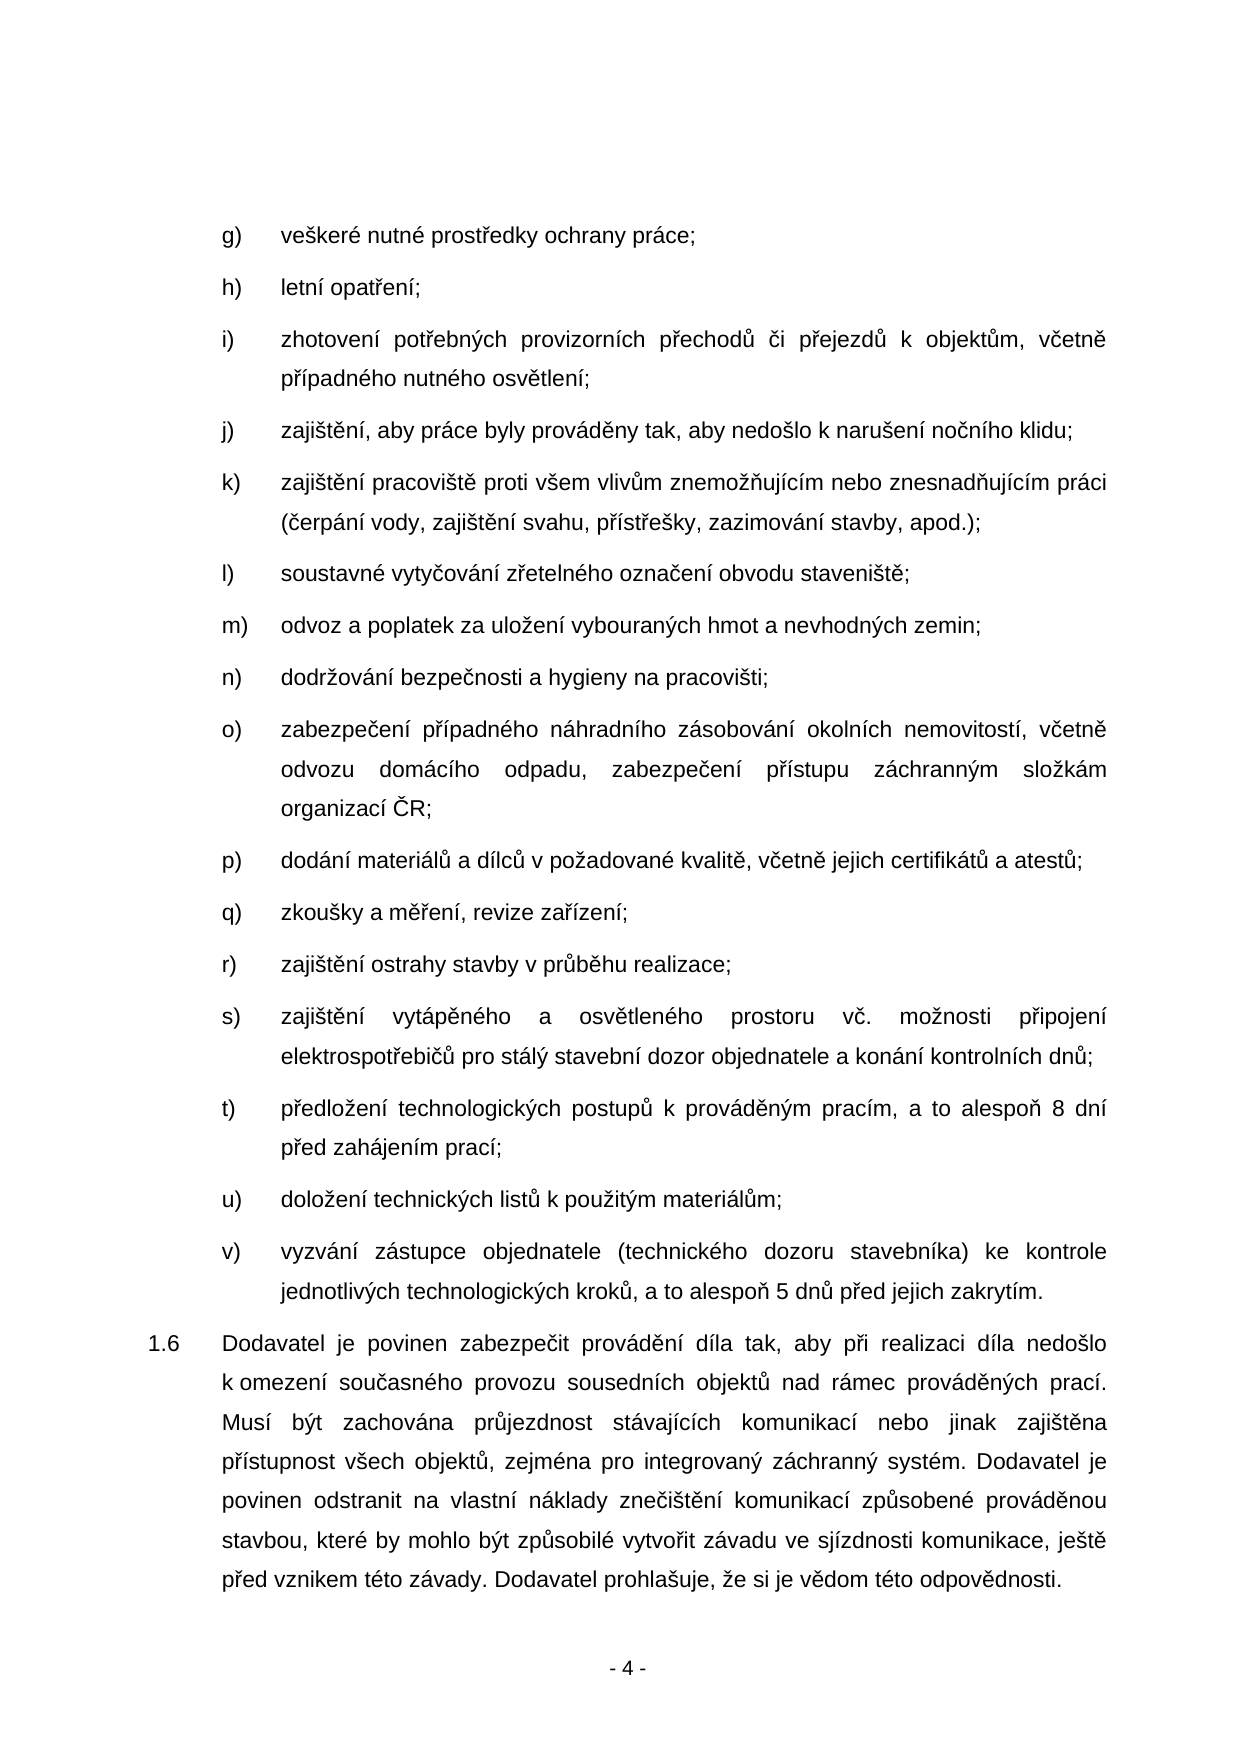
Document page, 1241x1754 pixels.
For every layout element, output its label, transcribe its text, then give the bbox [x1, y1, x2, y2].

list zajištění vytápěného a osvětleného prostoru vč. možnosti připojení elektrospotřebičů pro stálý stavební dozor objednatele a konání kontrolních dnů; [222, 1003, 1107, 1069]
list zajištění, aby práce byly prováděny tak, aby nedošlo k narušení nočního klidu; [222, 417, 1107, 443]
list soustavné vytyčování zřetelného označení obvodu staveniště; [222, 560, 1107, 587]
list vyzvání zástupce objednatele (technického dozoru stavebníka) ke kontrole jednotlivých technologických kroků, a to alespoň 5 dnů před jejich zakrytím. [222, 1238, 1107, 1304]
list doložení technických listů k použitým materiálům; [222, 1186, 1107, 1212]
subtitle Dodavatel je povinen zabezpečit provádění díla tak, aby při realizaci díla nedošlo k omezení současného provozu sousedních objektů nad rámec prováděných prací. Musí být zachována průjezdnost stávajících komunikací nebo jinak zajištěna přístupnost všech objektů, zejména pro integrovaný záchranný systém. Dodavatel je povinen odstranit na vlastní náklady znečištění komunikací způsobené prováděnou stavbou, které by mohlo být způsobilé vytvořit závadu ve sjízdnosti komunikace, ještě před vznikem této závady. Dodavatel prohlašuje, že si je vědom této odpovědnosti. [148, 1329, 1107, 1593]
list odvoz a poplatek za uložení vybouraných hmot a nevhodných zemin; [222, 612, 1107, 639]
list zajištění pracoviště proti všem vlivům znemožňujícím nebo znesnadňujícím práci (čerpání vody, zajištění svahu, přístřešky, zazimování stavby, apod.); [222, 469, 1107, 535]
list předložení technologických postupů k prováděným pracím, a to alespoň 8 dní před zahájením prací; [222, 1095, 1107, 1161]
list zhotovení potřebných provizorních přechodů či přejezdů k objektům, včetně případného nutného osvětlení; [222, 326, 1107, 391]
list veškeré nutné prostředky ochrany práce; [222, 222, 1107, 248]
list zkoušky a měření, revize zařízení; [222, 899, 1107, 926]
list dodání materiálů a dílců v požadované kvalitě, včetně jejich certifikátů a atestů; [222, 847, 1107, 874]
list zabezpečení případného náhradního zásobování okolních nemovitostí, včetně odvozu domácího odpadu, zabezpečení přístupu záchranným složkám organizací ČR; [222, 716, 1107, 822]
list dodržování bezpečnosti a hygieny na pracovišti; [222, 664, 1107, 691]
list zajištění ostrahy stavby v průběhu realizace; [222, 951, 1107, 978]
list letní opatření; [222, 273, 1107, 300]
